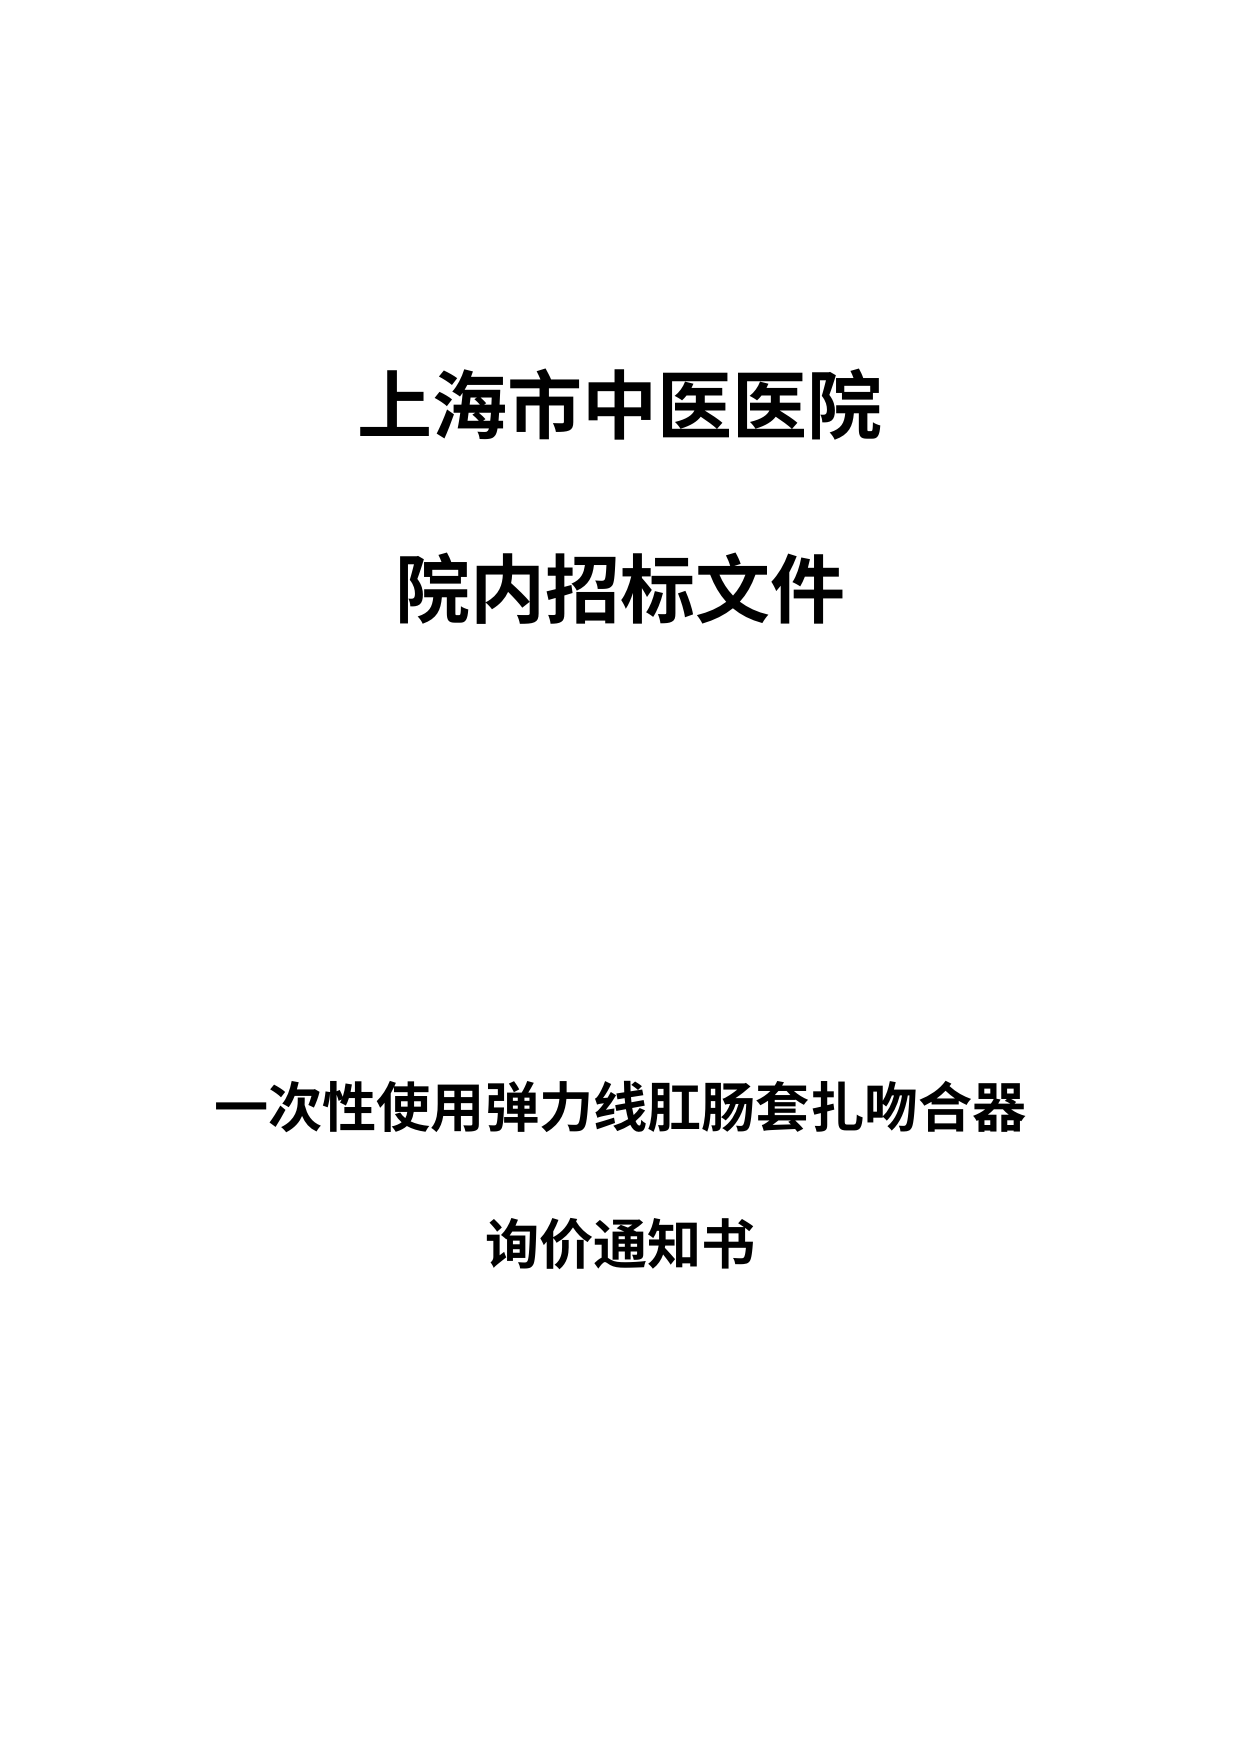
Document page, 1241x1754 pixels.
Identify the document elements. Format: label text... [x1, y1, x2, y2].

text 询价通知书 [112, 1192, 1128, 1289]
text 一次性使用弹力线肛肠套扎吻合器 [112, 1055, 1128, 1153]
text 上海市中医医院 [112, 336, 1128, 466]
text 院内招标文件 [112, 520, 1128, 650]
